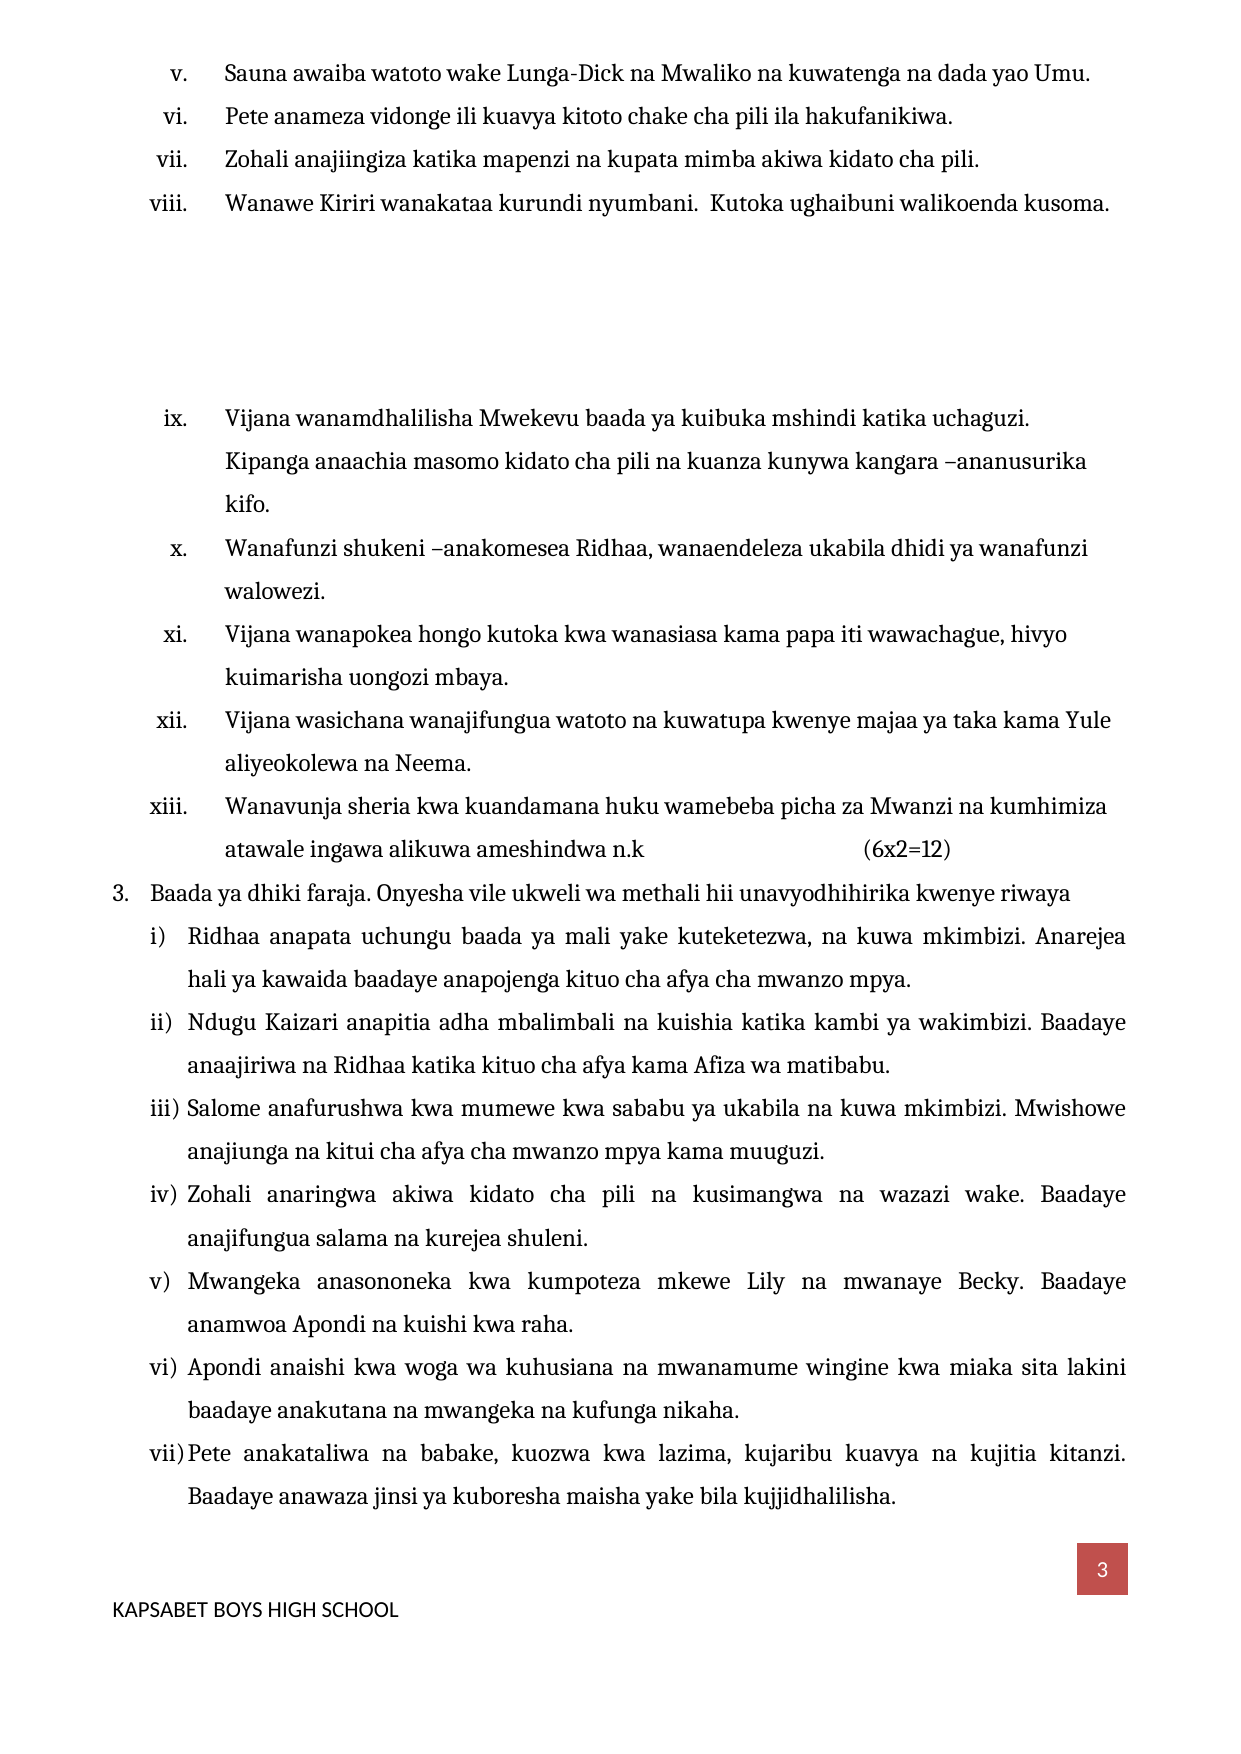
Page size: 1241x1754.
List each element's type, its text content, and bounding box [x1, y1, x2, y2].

list Ridhaa anapata uchungu baada ya mali yake kuteketezwa, na kuwa mkimbizi. Anarejea hali ya kawaida baadaye anapojenga kituo cha afya cha mwanzo mpya. [150, 922, 1128, 993]
list Sauna awaiba watoto wake Lunga-Dick na Mwaliko na kuwatenga na dada yao Umu. [187, 59, 1128, 88]
list Ndugu Kaizari anapitia adha mbalimbali na kuishia katika kambi ya wakimbizi. Baadaye anaajiriwa na Ridhaa katika kituo cha afya kama Afiza wa matibabu. [150, 1008, 1128, 1080]
list Apondi anaishi kwa woga wa kuhusiana na mwanamume wingine kwa miaka sita lakini baadaye anakutana na mwangeka na kufunga nikaha. [150, 1353, 1128, 1425]
list Salome anafurushwa kwa mumewe kwa sababu ya ukabila na kuwa mkimbizi. Mwishowe anajiunga na kitui cha afya cha mwanzo mpya kama muuguzi. [150, 1094, 1128, 1166]
list Pete anakataliwa na babake, kuozwa kwa lazima, kujaribu kuavya na kujitia kitanzi. Baadaye anawaza jinsi ya kuboresha maisha yake bila kujjidhalilisha. [150, 1439, 1128, 1511]
list Baada ya dhiki faraja. Onyesha vile ukweli wa methali hii unavyodhihirika kwenye riwaya [112, 878, 1128, 907]
list Zohali anaringwa akiwa kidato cha pili na kusimangwa na wazazi wake. Baadaye anajifungua salama na kurejea shuleni. [150, 1180, 1128, 1252]
list Wanafunzi shukeni –anakomesea Ridhaa, wanaendeleza ukabila dhidi ya wanafunzi walowezi. [187, 533, 1128, 605]
list Vijana wanamdhalilisha Mwekevu baada ya kuibuka mshindi katika uchaguzi. [187, 404, 1128, 433]
list Vijana wanapokea hongo kutoka kwa wanasiasa kama papa iti wawachague, hivyo kuimarisha uongozi mbaya. [187, 620, 1128, 692]
list Pete anameza vidonge ili kuavya kitoto chake cha pili ila hakufanikiwa. [187, 102, 1128, 131]
list Zohali anajiingiza katika mapenzi na kupata mimba akiwa kidato cha pili. [187, 145, 1128, 174]
list Wanawe Kiriri wanakataa kurundi nyumbani. Kutoka ughaibuni walikoenda kusoma. [187, 188, 1128, 217]
list Vijana wasichana wanajifungua watoto na kuwatupa kwenye majaa ya taka kama Yule aliyeokolewa na Neema. [187, 706, 1128, 778]
text Kipanga anaachia masomo kidato cha pili na kuanza kunywa kangara –ananusurika kifo. [225, 447, 1128, 519]
list Wanavunja sheria kwa kuandamana huku wamebeba picha za Mwanzi na kumhimiza atawale ingawa alikuwa ameshindwa n.k (6x2=12) [187, 792, 1128, 864]
list Mwangeka anasononeka kwa kumpoteza mkewe Lily na mwanaye Becky. Baadaye anamwoa Apondi na kuishi kwa raha. [150, 1267, 1128, 1338]
